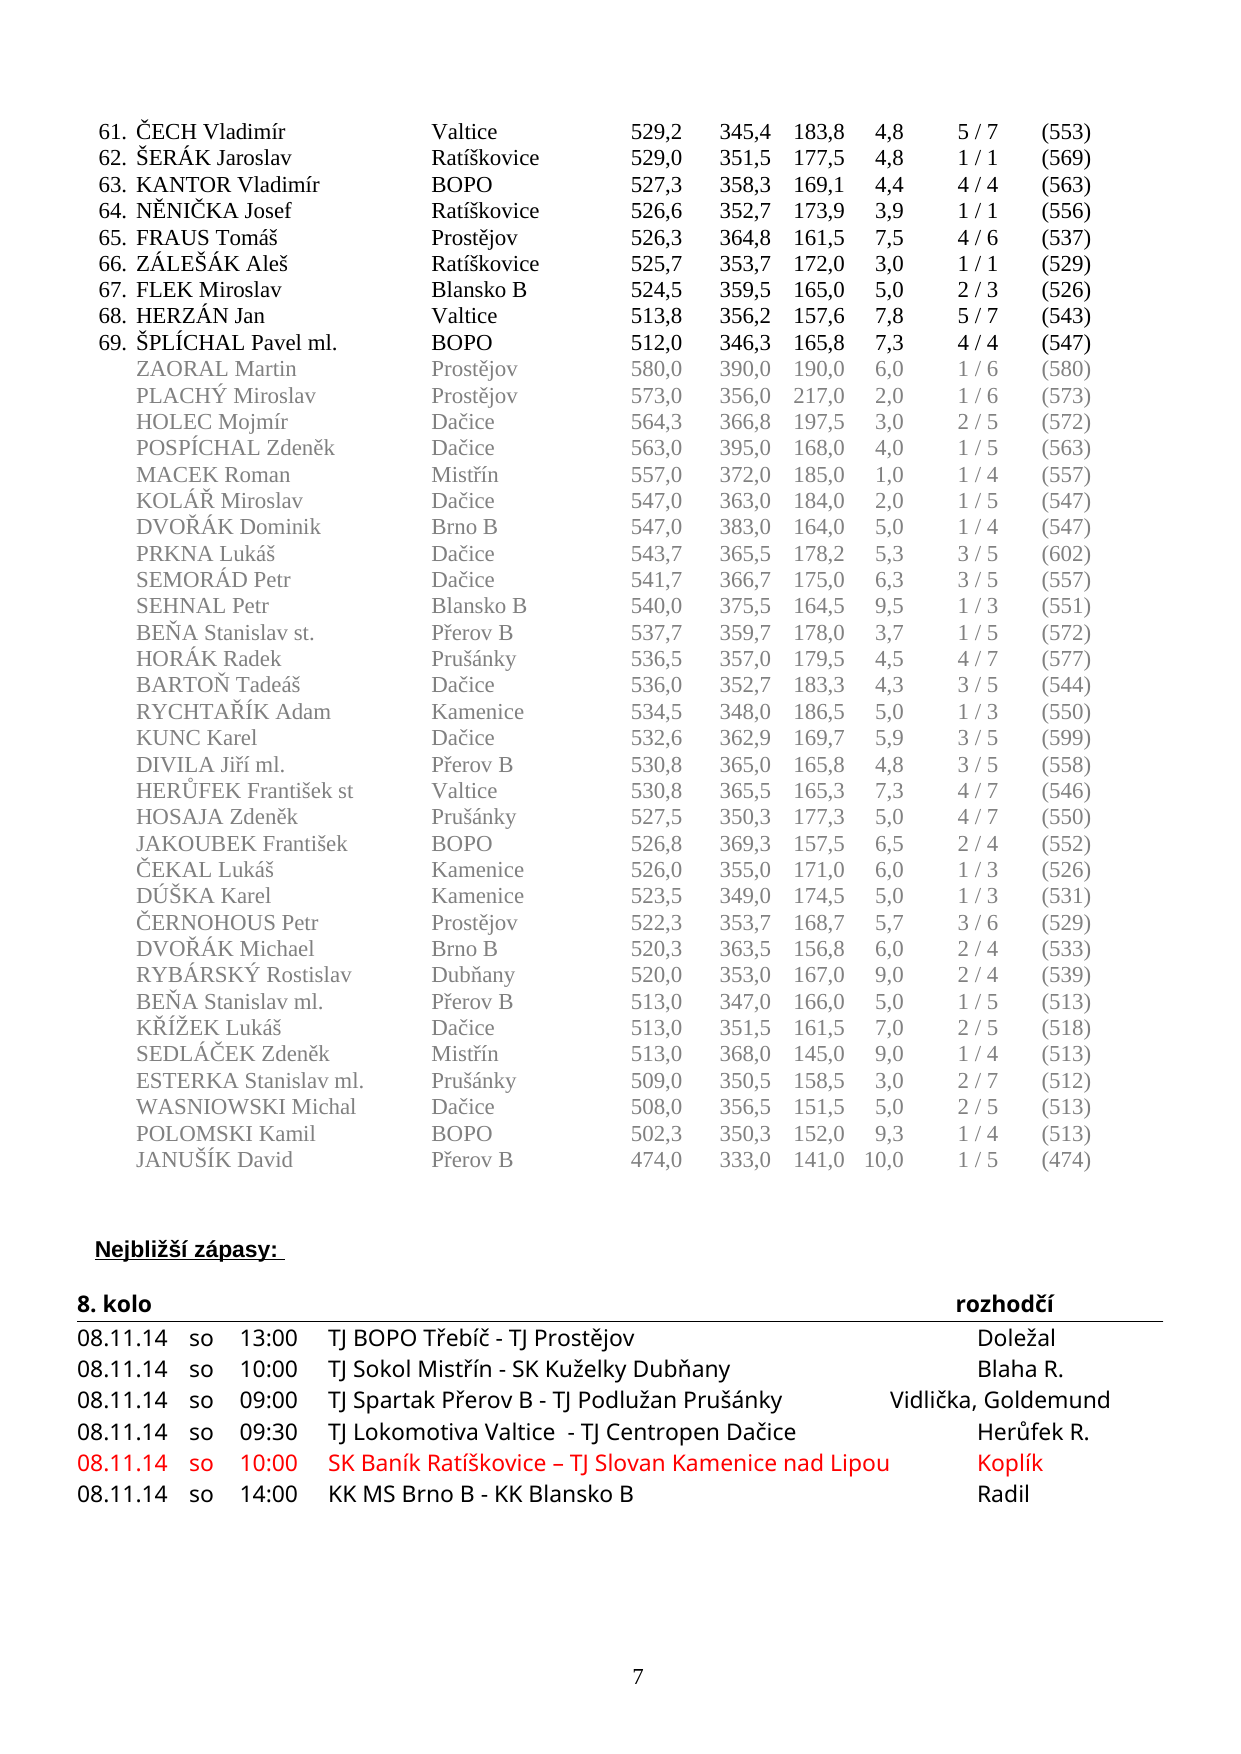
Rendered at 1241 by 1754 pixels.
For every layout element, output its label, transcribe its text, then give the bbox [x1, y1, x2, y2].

text BEŇA Stanislav ml. Přerov B 513,0 347,0 166,0 5,0 1 / 5 (513) [77, 988, 1163, 1014]
text ČERNOHOUS Petr Prostějov 522,3 353,7 168,7 5,7 3 / 6 (529) [77, 909, 1163, 935]
text 08.11.14 so 13:00 TJ BOPO Třebíč - TJ Prostějov Doležal [77, 1322, 1163, 1353]
text DVOŘÁK Michael Brno B 520,3 363,5 156,8 6,0 2 / 4 (533) [77, 935, 1163, 961]
text SEDLÁČEK Zdeněk Mistřín 513,0 368,0 145,0 9,0 1 / 4 (513) [77, 1041, 1163, 1067]
text 61. ČECH Vladimír Valtice 529,2 345,4 183,8 4,8 5 / 7 (553) [77, 118, 1163, 144]
text 8. kolo rozhodčí [77, 1287, 1163, 1321]
text KUNC Karel Dačice 532,6 362,9 169,7 5,9 3 / 5 (599) [77, 724, 1163, 751]
text HORÁK Radek Prušánky 536,5 357,0 179,5 4,5 4 / 7 (577) [77, 645, 1163, 672]
text 08.11.14 so 09:00 TJ Spartak Přerov B - TJ Podlužan Prušánky Vidlička, Goldemund [77, 1384, 1163, 1416]
text SEMORÁD Petr Dačice 541,7 366,7 175,0 6,3 3 / 5 (557) [77, 566, 1163, 592]
text KŘÍŽEK Lukáš Dačice 513,0 351,5 161,5 7,0 2 / 5 (518) [77, 1014, 1163, 1041]
text ČEKAL Lukáš Kamenice 526,0 355,0 171,0 6,0 1 / 3 (526) [77, 856, 1163, 882]
text 64. NĚNIČKA Josef Ratíškovice 526,6 352,7 173,9 3,9 1 / 1 (556) [77, 197, 1163, 223]
text DVOŘÁK Dominik Brno B 547,0 383,0 164,0 5,0 1 / 4 (547) [77, 513, 1163, 540]
text HOLEC Mojmír Dačice 564,3 366,8 197,5 3,0 2 / 5 (572) [77, 408, 1163, 434]
text DIVILA Jiří ml. Přerov B 530,8 365,0 165,8 4,8 3 / 5 (558) [77, 751, 1163, 777]
text ZAORAL Martin Prostějov 580,0 390,0 190,0 6,0 1 / 6 (580) [77, 355, 1163, 382]
text 67. FLEK Miroslav Blansko B 524,5 359,5 165,0 5,0 2 / 3 (526) [77, 276, 1163, 303]
text 69. ŠPLÍCHAL Pavel ml. BOPO 512,0 346,3 165,8 7,3 4 / 4 (547) [77, 329, 1163, 355]
text 08.11.14 so 09:30 TJ Lokomotiva Valtice - TJ Centropen Dačice Herůfek R. [77, 1416, 1163, 1447]
text 08.11.14 so 10:00 SK Baník Ratíškovice – TJ Slovan Kamenice nad Lipou Koplík [77, 1447, 1163, 1478]
text PLACHÝ Miroslav Prostějov 573,0 356,0 217,0 2,0 1 / 6 (573) [77, 382, 1163, 408]
text HOSAJA Zdeněk Prušánky 527,5 350,3 177,3 5,0 4 / 7 (550) [77, 803, 1163, 830]
text 63. KANTOR Vladimír BOPO 527,3 358,3 169,1 4,4 4 / 4 (563) [77, 171, 1163, 197]
text JAKOUBEK František BOPO 526,8 369,3 157,5 6,5 2 / 4 (552) [77, 830, 1163, 856]
text RYBÁRSKÝ Rostislav Dubňany 520,0 353,0 167,0 9,0 2 / 4 (539) [77, 961, 1163, 988]
text POSPÍCHAL Zdeněk Dačice 563,0 395,0 168,0 4,0 1 / 5 (563) [77, 434, 1163, 461]
text PRKNA Lukáš Dačice 543,7 365,5 178,2 5,3 3 / 5 (602) [77, 540, 1163, 566]
text 62. ŠERÁK Jaroslav Ratíškovice 529,0 351,5 177,5 4,8 1 / 1 (569) [77, 144, 1163, 171]
text HERŮFEK František st Valtice 530,8 365,5 165,3 7,3 4 / 7 (546) [77, 777, 1163, 803]
text POLOMSKI Kamil BOPO 502,3 350,3 152,0 9,3 1 / 4 (513) [77, 1119, 1163, 1146]
text 65. FRAUS Tomáš Prostějov 526,3 364,8 161,5 7,5 4 / 6 (537) [77, 223, 1163, 250]
text WASNIOWSKI Michal Dačice 508,0 356,5 151,5 5,0 2 / 5 (513) [77, 1093, 1163, 1119]
text 68. HERZÁN Jan Valtice 513,8 356,2 157,6 7,8 5 / 7 (543) [77, 303, 1163, 329]
text JANUŠÍK David Přerov B 474,0 333,0 141,0 10,0 1 / 5 (474) [77, 1146, 1163, 1172]
text ESTERKA Stanislav ml. Prušánky 509,0 350,5 158,5 3,0 2 / 7 (512) [77, 1067, 1163, 1093]
text DÚŠKA Karel Kamenice 523,5 349,0 174,5 5,0 1 / 3 (531) [77, 882, 1163, 909]
text KOLÁŘ Miroslav Dačice 547,0 363,0 184,0 2,0 1 / 5 (547) [77, 487, 1163, 513]
subtitle Nejbližší zápasy: [94, 1236, 1169, 1262]
text SEHNAL Petr Blansko B 540,0 375,5 164,5 9,5 1 / 3 (551) [77, 592, 1163, 619]
text RYCHTAŘÍK Adam Kamenice 534,5 348,0 186,5 5,0 1 / 3 (550) [77, 698, 1163, 724]
text BEŇA Stanislav st. Přerov B 537,7 359,7 178,0 3,7 1 / 5 (572) [77, 619, 1163, 645]
text 08.11.14 so 10:00 TJ Sokol Mistřín - SK Kuželky Dubňany Blaha R. [77, 1353, 1163, 1384]
text MACEK Roman Mistřín 557,0 372,0 185,0 1,0 1 / 4 (557) [77, 461, 1163, 487]
text BARTOŇ Tadeáš Dačice 536,0 352,7 183,3 4,3 3 / 5 (544) [77, 672, 1163, 698]
text 66. ZÁLEŠÁK Aleš Ratíškovice 525,7 353,7 172,0 3,0 1 / 1 (529) [77, 250, 1163, 276]
text 08.11.14 so 14:00 KK MS Brno B - KK Blansko B Radil [77, 1478, 1163, 1509]
